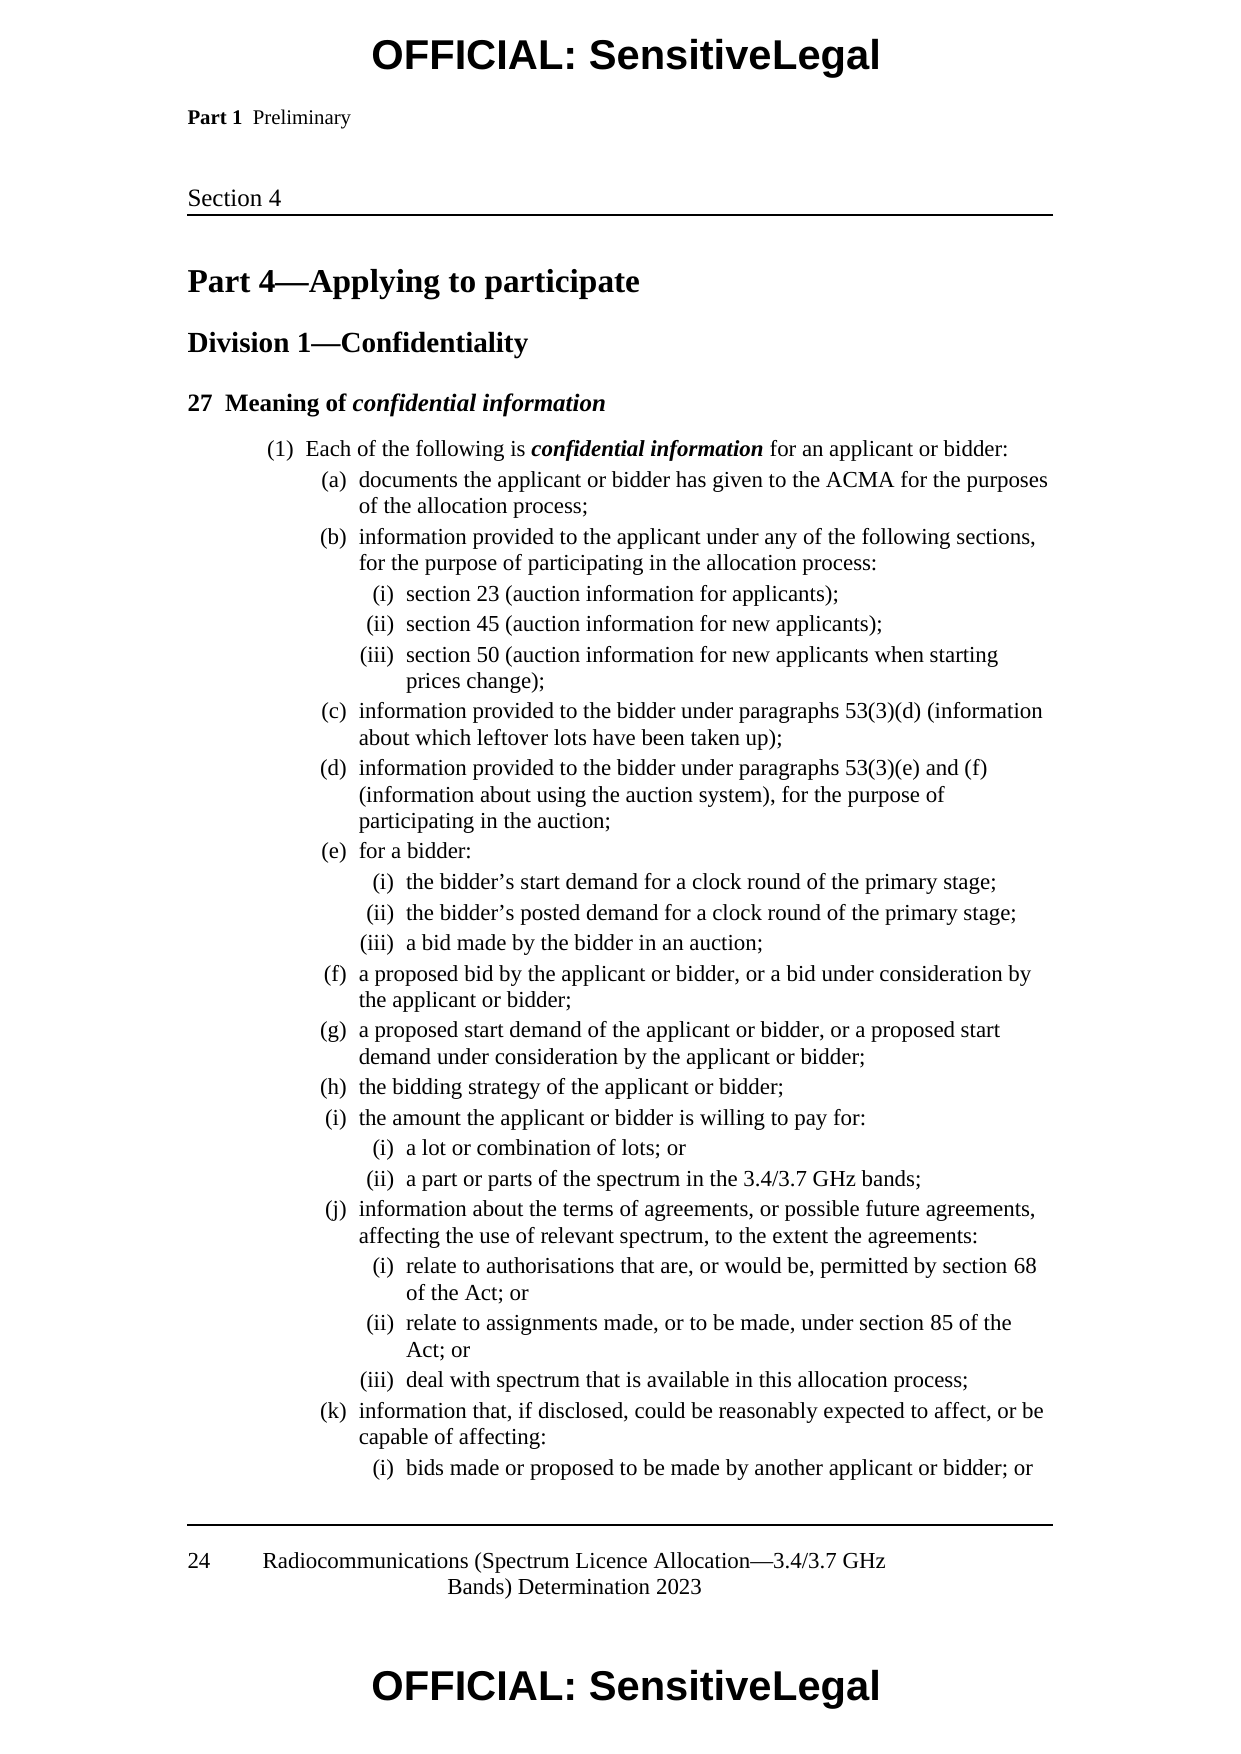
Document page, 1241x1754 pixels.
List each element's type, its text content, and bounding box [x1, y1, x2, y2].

text (ii) relate to assignments made, or to be made, under section 85 of the Act; or [187, 1309, 1053, 1362]
text Part 4—Applying to participate [187, 262, 1053, 300]
text (ii) the bidder’s posted demand for a clock round of the primary stage; [187, 899, 1053, 925]
text (i) bids made or proposed to be made by another applicant or bidder; or [187, 1453, 1053, 1480]
text (i) the bidder’s start demand for a clock round of the primary stage; [187, 868, 1053, 894]
text (ii) section 45 (auction information for new applicants); [187, 610, 1053, 636]
text (f) a proposed bid by the applicant or bidder, or a bid under consideration by the applicant or bidder; [187, 960, 1053, 1012]
text (iii) deal with spectrum that is available in this allocation process; [187, 1366, 1053, 1392]
text (iii) section 50 (auction information for new applicants when starting prices change); [187, 641, 1053, 693]
text (h) the bidding strategy of the applicant or bidder; [187, 1073, 1053, 1100]
text 27 Meaning of confidential information [187, 388, 1053, 417]
text (ii) a part or parts of the spectrum in the 3.4/3.7 GHz bands; [187, 1165, 1053, 1191]
text (b) information provided to the applicant under any of the following sections, for the purpose of participating in the allocation process: [187, 523, 1053, 575]
text (i) relate to authorisations that are, or would be, permitted by section 68 of the Act; or [187, 1252, 1053, 1305]
text (j) information about the terms of agreements, or possible future agreements, affecting the use of relevant spectrum, to the extent the agreements: [187, 1196, 1053, 1248]
text (1) Each of the following is confidential information for an applicant or bidder: [187, 435, 1053, 462]
text (e) for a bidder: [187, 838, 1053, 864]
text (g) a proposed start demand of the applicant or bidder, or a proposed start demand under consideration by the applicant or bidder; [187, 1017, 1053, 1069]
text (a) documents the applicant or bidder has given to the ACMA for the purposes of the allocation process; [187, 466, 1053, 518]
text (i) the amount the applicant or bidder is willing to pay for: [187, 1104, 1053, 1130]
text (i) a lot or combination of lots; or [187, 1134, 1053, 1161]
text (iii) a bid made by the bidder in an auction; [187, 929, 1053, 956]
text (d) information provided to the bidder under paragraphs 53(3)(e) and (f) (information about using the auction system), for the purpose of participating in the auction; [187, 754, 1053, 833]
text (k) information that, if disclosed, could be reasonably expected to affect, or be capable of affecting: [187, 1397, 1053, 1449]
text Division 1—Confidentiality [187, 325, 1053, 359]
text (i) section 23 (auction information for applicants); [187, 579, 1053, 606]
text (c) information provided to the bidder under paragraphs 53(3)(d) (information about which leftover lots have been taken up); [187, 697, 1053, 750]
